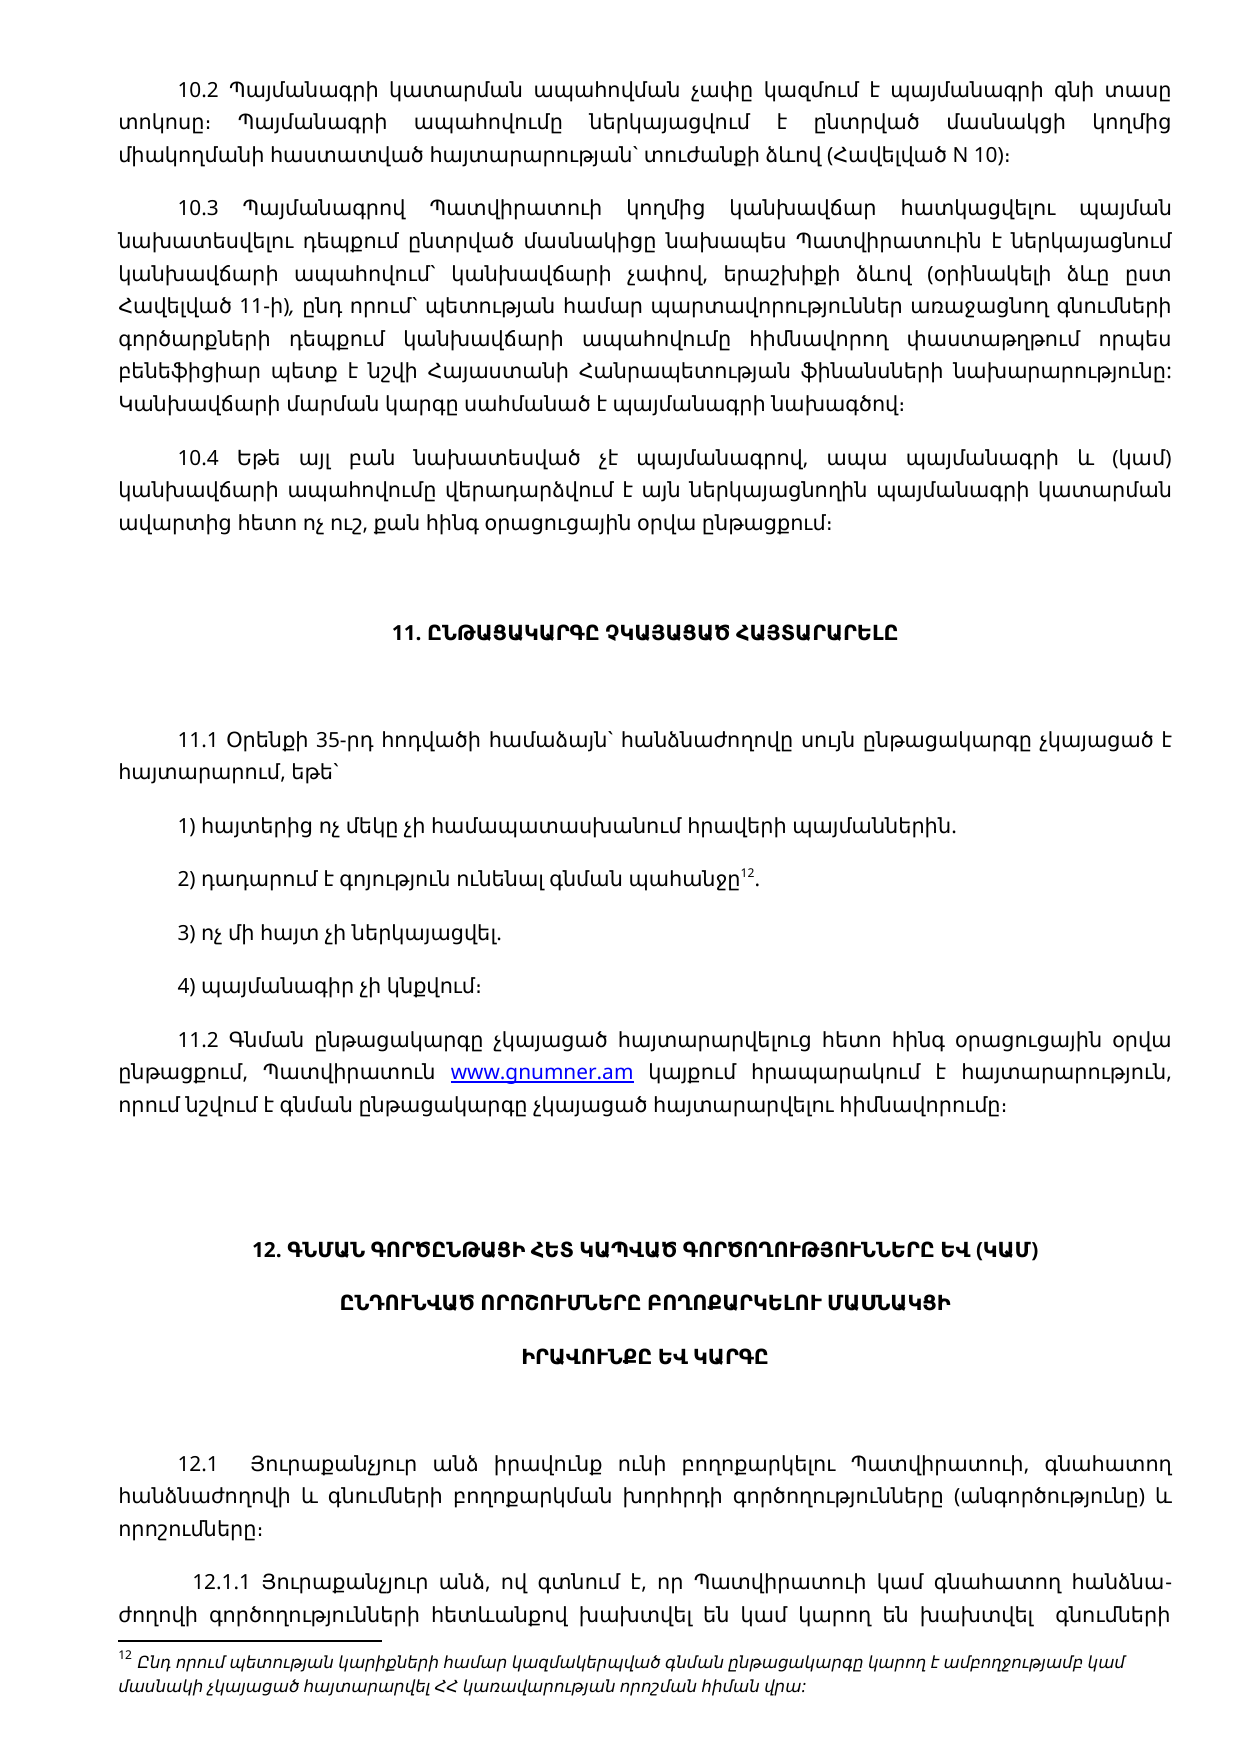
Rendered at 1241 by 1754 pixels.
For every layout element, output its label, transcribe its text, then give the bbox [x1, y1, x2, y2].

text 10.3 Պայմանագրով Պատվիրատուի կողմից կանխավճար հատկացվելու պայման նախատեսվելու դեպքում ընտրված մասնակիցը նախապես Պատվիրատուին է ներկայացնում կանխավճարի ապահովում` կանխավճարի չափով, երաշխիքի ձևով (օրինակելի ձևը ըստ Հավելված 11-ի), ընդ որում` պետության համար պարտավորություններ առաջացնող գնումների գործարքների դեպքում կանխավճարի ապահովումը հիմնավորող փաստաթղթում որպես բենեֆիցիար պետք է նշվի Հայաստանի Հանրապետության ֆինանսների նախարարությունը: Կանխավճարի մարման կարգը սահմանած է պայմանագրի նախագծով։ [118, 193, 1172, 418]
text 10.2 Պայմանագրի կատարման ապահովման չափը կազմում է պայմանագրի գնի տասը տոկոսը։ Պայմանագրի ապահովումը ներկայացվում է ընտրված մասնակցի կողմից միակողմանի հաստատված հայտարարության` տուժանքի ձևով (Հավելված N 10)։ [118, 75, 1172, 168]
text 11.1 Օրենքի 35-րդ հոդվածի համաձայն` հանձնաժողովը սույն ընթացակարգը չկայացած է հայտարարում, եթե` [118, 725, 1172, 786]
text ԻՐԱՎՈՒՆՔԸ ԵՎ ԿԱՐԳԸ [118, 1342, 1172, 1370]
text 10.4 Եթե այլ բան նախատեսված չէ պայմանագրով, ապա պայմանագրի և (կամ) կանխավճարի ապահովումը վերադարձվում է այն ներկայացնողին պայմանագրի կատարման ավարտից հետո ոչ ուշ, քան հինգ օրացուցային օրվա ընթացքում։ [118, 443, 1172, 536]
text 12.1 Յուրաքանչյուր անձ իրավունք ունի բողոքարկելու Պատվիրատուի, գնահատող հանձնաժողովի և գնումների բողոքարկման խորհրդի գործողությունները (անգործությունը) և որոշումները։ [118, 1449, 1172, 1542]
text 12. ԳՆՄԱՆ ԳՈՐԾԸՆԹԱՑԻ ՀԵՏ ԿԱՊՎԱԾ ԳՈՐԾՈՂՈՒԹՅՈՒՆՆԵՐԸ ԵՎ (ԿԱՄ) [118, 1235, 1172, 1263]
text 11.2 Գնման ընթացակարգը չկայացած հայտարարվելուց հետո հինգ օրացուցային օրվա ընթացքում, Պատվիրատուն www.gnumner.am կայքում հրապարակում է հայտարարություն, որում նշվում է գնման ընթացակարգը չկայացած հայտարարվելու հիմնավորումը։ [118, 1025, 1172, 1118]
text 1) հայտերից ոչ մեկը չի համապատասխանում հրավերի պայմաններին. [118, 811, 1172, 839]
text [118, 1567, 1172, 1628]
text 11. ԸՆԹԱՑԱԿԱՐԳԸ ՉԿԱՅԱՑԱԾ ՀԱՅՏԱՐԱՐԵԼԸ [118, 618, 1172, 646]
text ԸՆԴՈՒՆՎԱԾ ՈՐՈՇՈՒՄՆԵՐԸ ԲՈՂՈՔԱՐԿԵԼՈՒ ՄԱՍՆԱԿՑԻ [118, 1288, 1172, 1317]
text 3) ոչ մի հայտ չի ներկայացվել. [118, 918, 1172, 946]
text 4) պայմանագիր չի կնքվում։ [118, 971, 1172, 1000]
text 2) դադարում է գոյություն ունենալ գնման պահանջը. [118, 864, 1172, 893]
